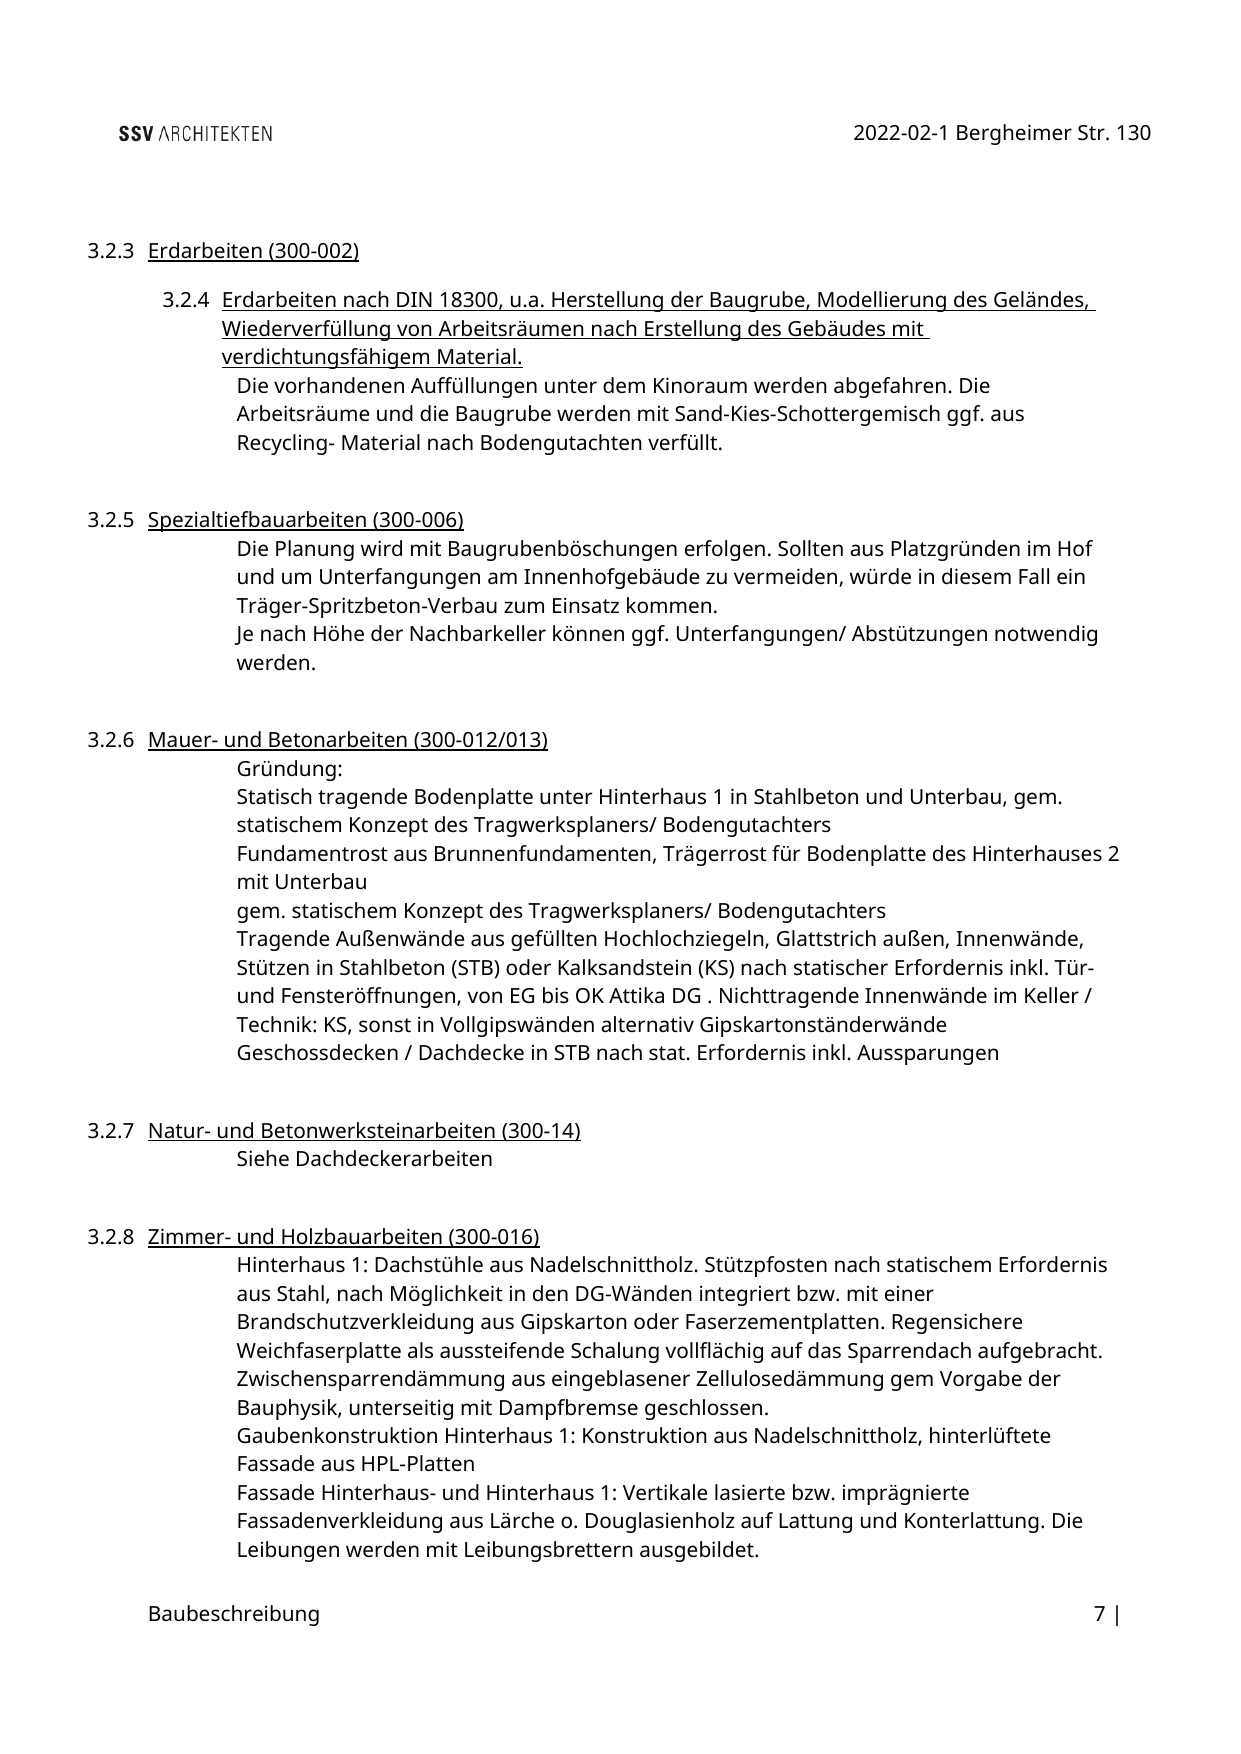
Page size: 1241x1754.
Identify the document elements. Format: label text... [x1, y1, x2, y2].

subtitle Zimmer- und Holzbauarbeiten (300-016) [87, 1222, 1122, 1250]
text Die Planung wird mit Baugrubenböschungen erfolgen. Sollten aus Platzgründen im Hof und um Unterfangungen am Innenhofgebäude zu vermeiden, würde in diesem Fall ein Träger-Spritzbeton-Verbau zum Einsatz kommen. [236, 534, 1122, 619]
text Statisch tragende Bodenplatte unter Hinterhaus 1 in Stahlbeton und Unterbau, gem. statischem Konzept des Tragwerksplaners/ Bodengutachters Fundamentrost aus Brunnenfundamenten, Trägerrost für Bodenplatte des Hinterhauses 2 mit Unterbau gem. statischem Konzept des Tragwerksplaners/ Bodengutachters [236, 782, 1122, 924]
text Geschossdecken / Dachdecke in STB nach stat. Erfordernis inkl. Aussparungen [236, 1038, 1122, 1067]
subtitle Spezialtiefbauarbeiten (300-006) [87, 505, 1122, 534]
text Tragende Außenwände aus gefüllten Hochlochziegeln, Glattstrich außen, Innenwände, Stützen in Stahlbeton (STB) oder Kalksandstein (KS) nach statischer Erfordernis inkl. Tür- und Fensteröffnungen, von EG bis OK Attika DG . Nichttragende Innenwände im Keller / Technik: KS, sonst in Vollgipswänden alternativ Gipskartonständerwände [236, 924, 1122, 1038]
text Gründung: [236, 754, 1122, 782]
subtitle Mauer- und Betonarbeiten (300-012/013) [87, 725, 1122, 754]
subtitle Erdarbeiten (300-002) [87, 236, 1122, 265]
text Siehe Dachdeckerarbeiten [236, 1144, 1122, 1173]
subtitle Erdarbeiten nach DIN 18300, u.a. Herstellung der Baugrube, Modellierung des Geländes, Wiederverfüllung von Arbeitsräumen nach Erstellung des Gebäudes mit verdichtungsfähigem Material. [162, 286, 1122, 371]
text Je nach Höhe der Nachbarkeller können ggf. Unterfangungen/ Abstützungen notwendig werden. [236, 619, 1122, 676]
picture [112, 118, 275, 146]
subtitle Natur- und Betonwerksteinarbeiten (300-14) [87, 1116, 1122, 1144]
text Die vorhandenen Auffüllungen unter dem Kinoraum werden abgefahren. Die Arbeitsräume und die Baugrube werden mit Sand-Kies-Schottergemisch ggf. aus Recycling- Material nach Bodengutachten verfüllt. [236, 371, 1122, 456]
